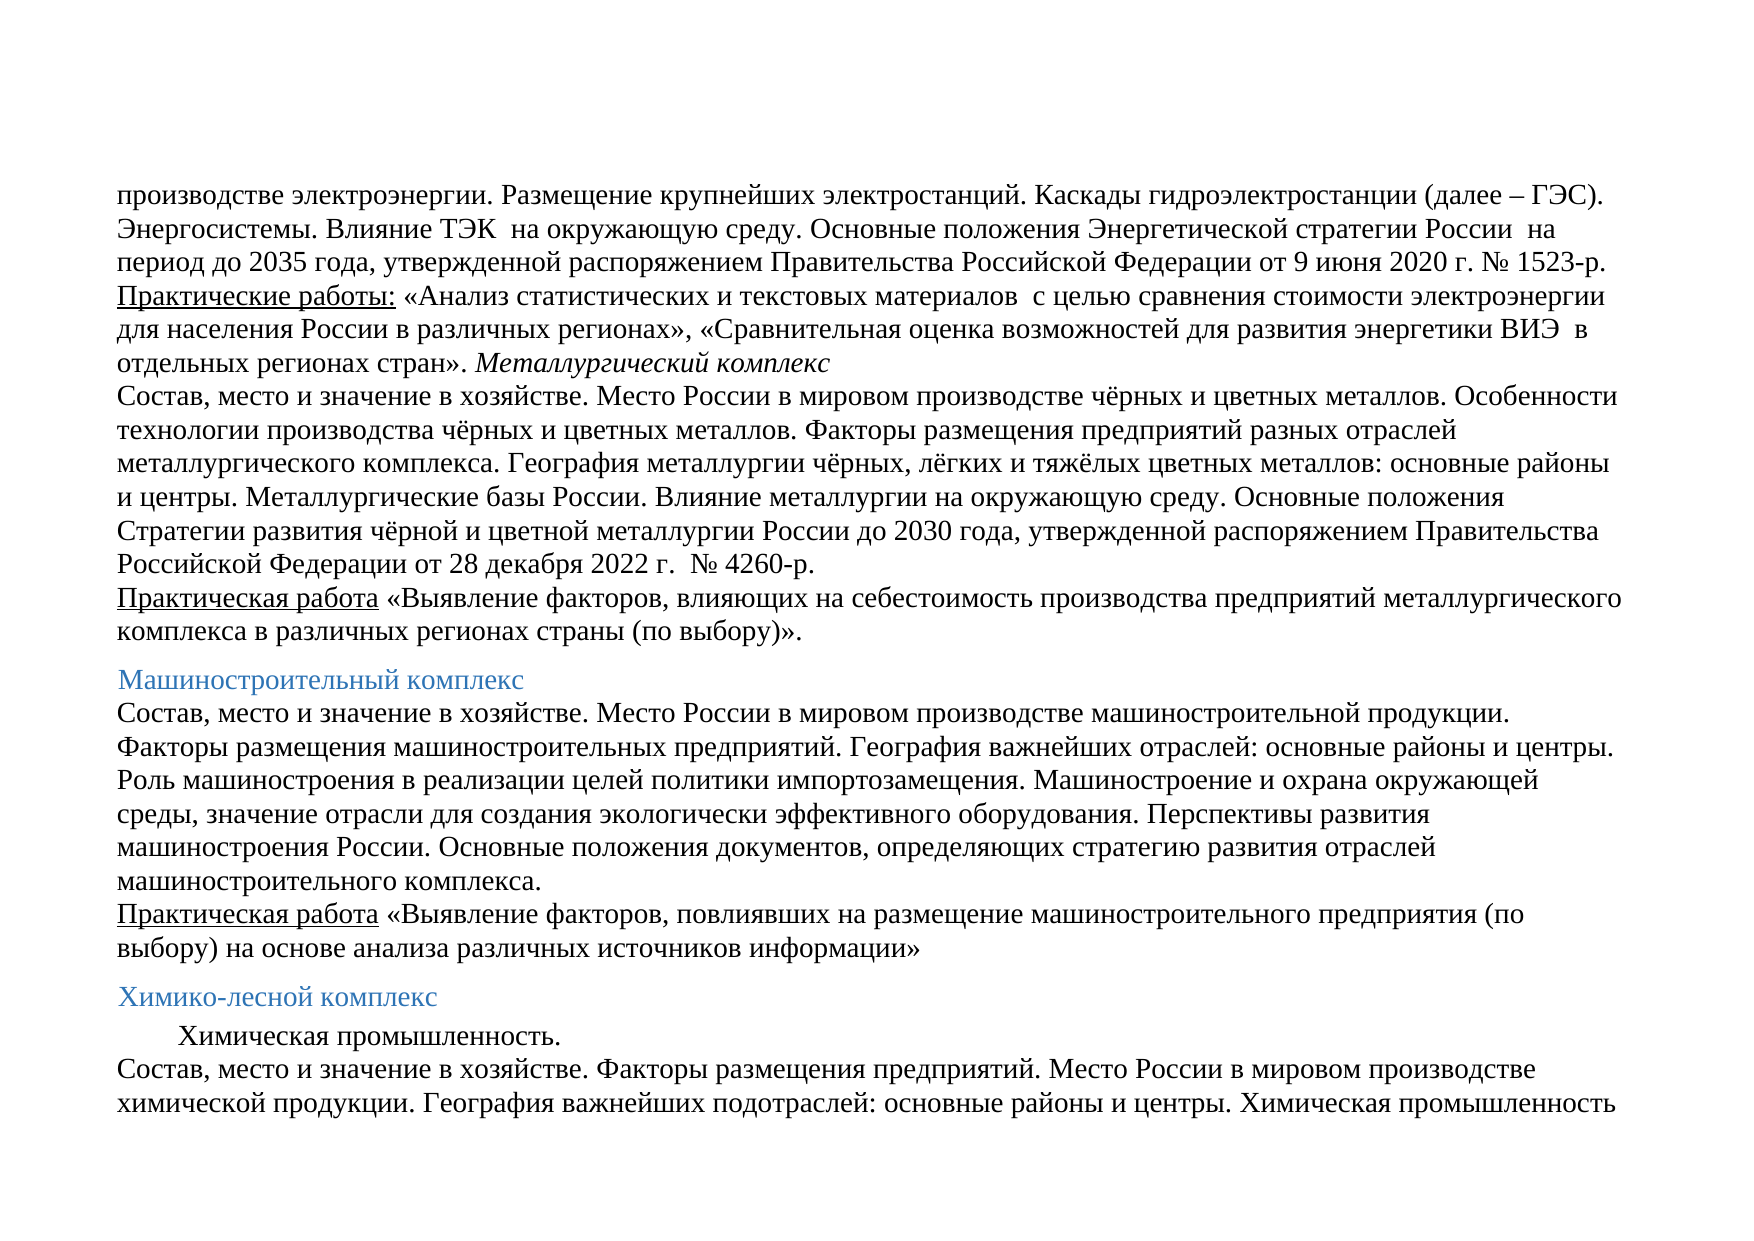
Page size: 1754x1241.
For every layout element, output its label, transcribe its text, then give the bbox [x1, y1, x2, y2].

text Состав, место и значение в хозяйстве. Место России в мировом производстве чёрных и цветных металлов. Особенности технологии производства чёрных и цветных металлов. Факторы размещения предприятий разных отраслей металлургического комплекса. География металлургии чёрных, лёгких и тяжёлых цветных металлов: основные районы и центры. Металлургические базы России. Влияние металлургии на окружающую среду. Основные положения Стратегии развития чёрной и цветной металлургии России до 2030 года, утвержденной распоряжением Правительства Российской Федерации от 28 декабря 2022 г. № 4260-р. [117, 378, 1627, 580]
text Практические работы: «Анализ статистических и текстовых материалов с целью сравнения стоимости электроэнергии для населения России в различных регионах», «Сравнительная оценка возможностей для развития энергетики ВИЭ в отдельных регионах стран». Металлургический комплекс [117, 278, 1627, 378]
text Состав, место и значение в хозяйстве. Место России в мировом производстве машиностроительной продукции. Факторы размещения машиностроительных предприятий. География важнейших отраслей: основные районы и центры. Роль машиностроения в реализации целей политики импортозамещения. Машиностроение и охрана окружающей среды, значение отрасли для создания экологически эффективного оборудования. Перспективы развития машиностроения России. Основные положения документов, определяющих стратегию развития отраслей машиностроительного комплекса. [117, 695, 1627, 897]
text Практическая работа «Выявление факторов, влияющих на себестоимость производства предприятий металлургического комплекса в различных регионах страны (по выбору)». [117, 580, 1627, 647]
subtitle Машиностроительный комплекс [118, 662, 1636, 695]
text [117, 1052, 1627, 1119]
subtitle Химико-лесной комплекс [118, 979, 1636, 1013]
text Практическая работа «Выявление факторов, повлиявших на размещение машиностроительного предприятия (по выбору) на основе анализа различных источников информации» [117, 897, 1627, 964]
text Химическая промышленность. [177, 1018, 1627, 1052]
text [117, 177, 1627, 278]
